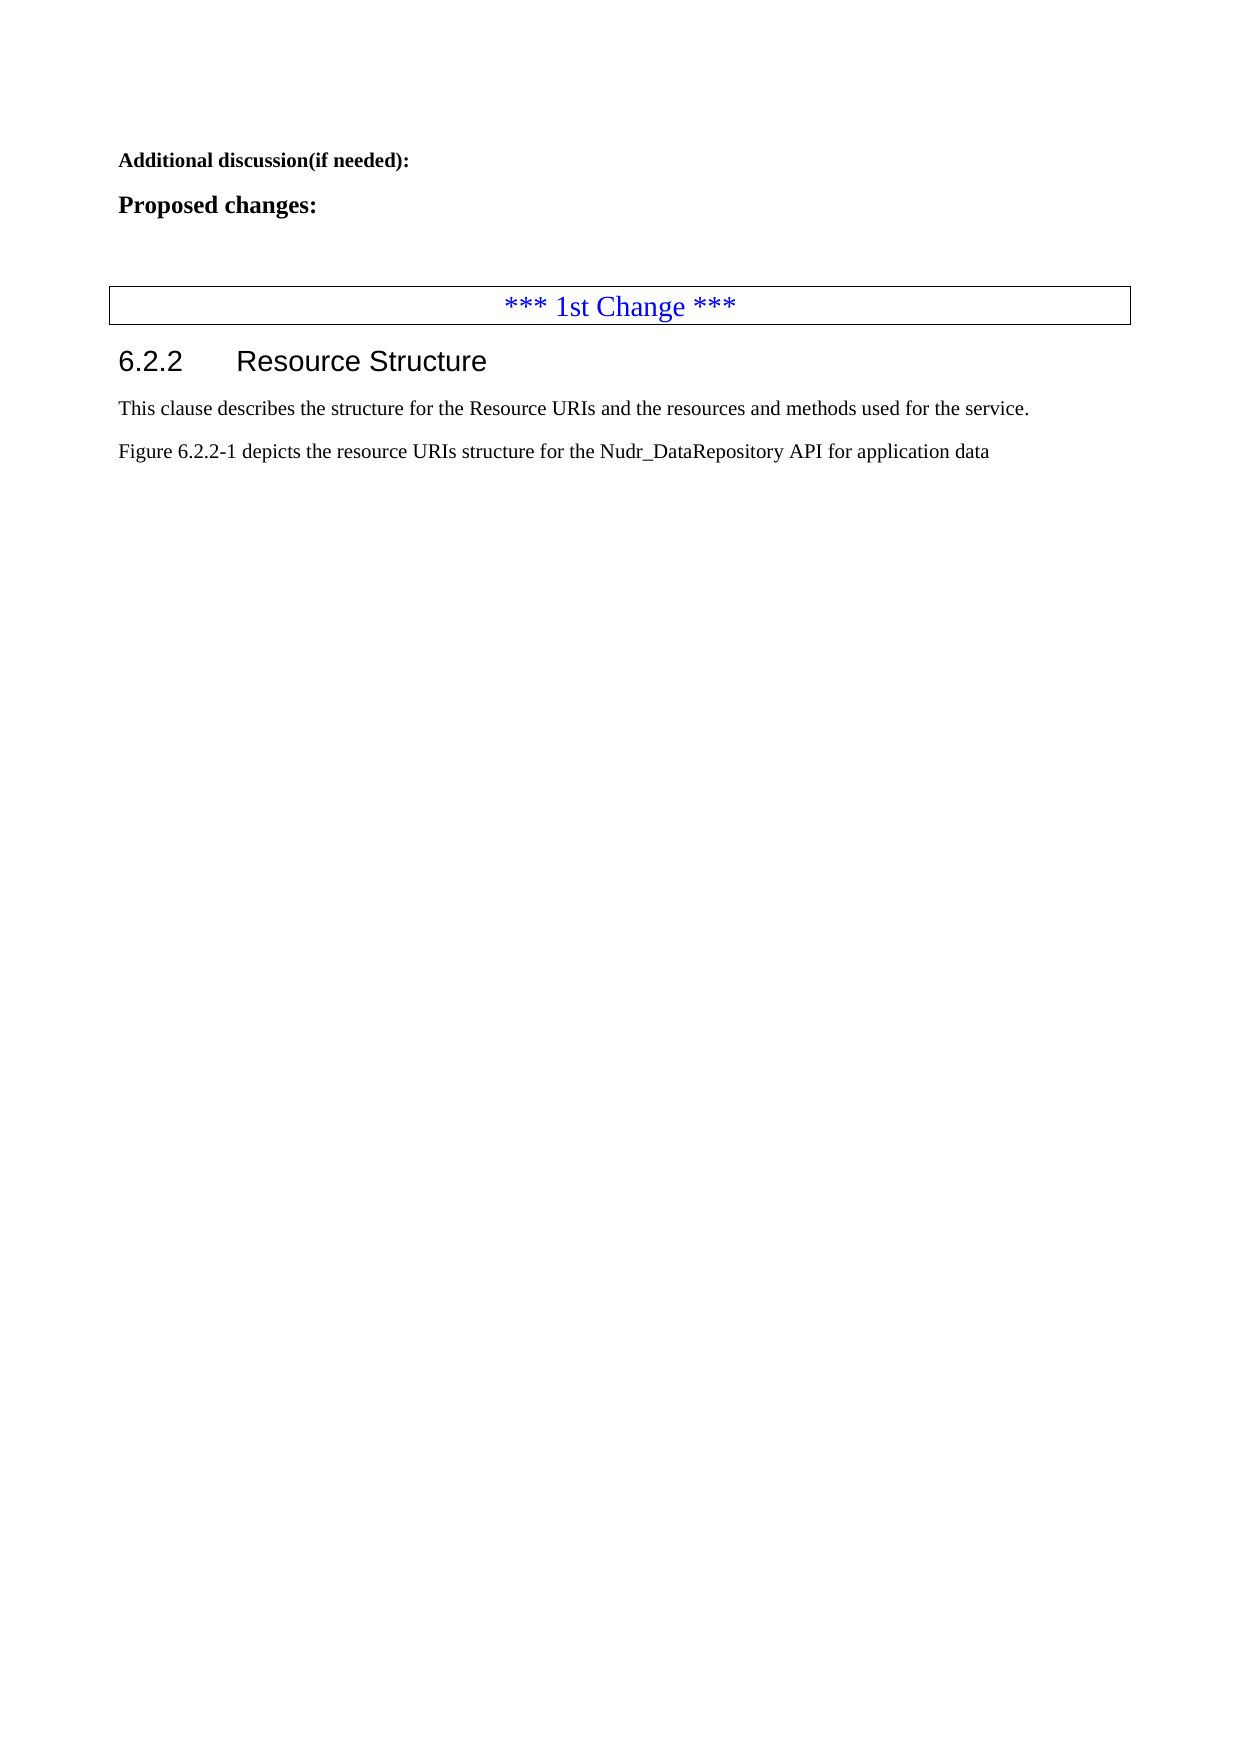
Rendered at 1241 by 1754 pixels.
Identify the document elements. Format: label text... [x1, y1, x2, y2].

text Additional discussion(if needed): [118, 148, 1122, 172]
text Figure 6.2.2-1 depicts the resource URIs structure for the Nudr_DataRepository API for application data [118, 439, 1122, 463]
subtitle 6.2.2 Resource Structure [118, 344, 1122, 378]
text *** 1st Change *** [110, 287, 1130, 324]
text This clause describes the structure for the Resource URIs and the resources and methods used for the service. [118, 396, 1122, 420]
text Proposed changes: [118, 191, 1122, 219]
